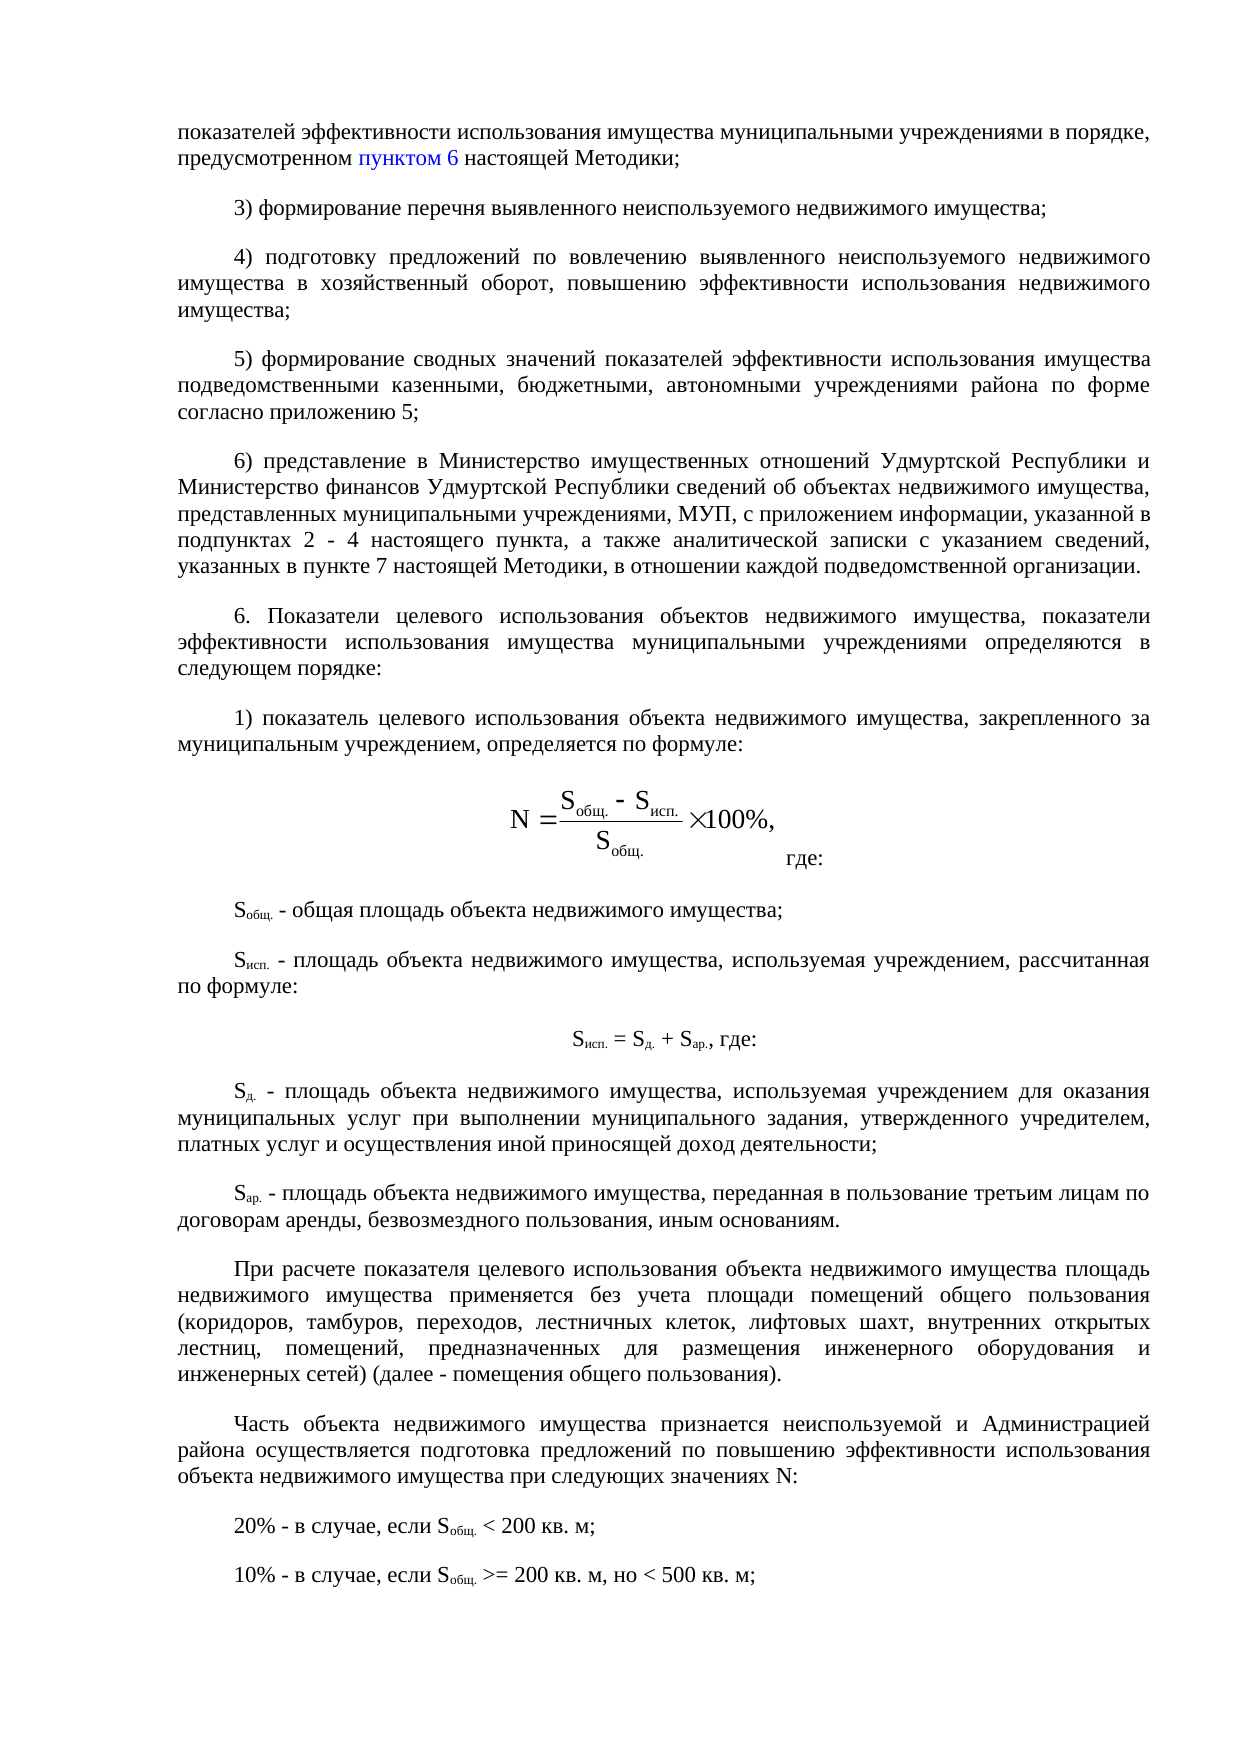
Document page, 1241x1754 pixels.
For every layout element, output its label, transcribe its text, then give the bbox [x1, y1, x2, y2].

text 6) представление в Министерство имущественных отношений Удмуртской Республики и Министерство финансов Удмуртской Республики сведений об объектах недвижимого имущества, представленных муниципальными учреждениями, МУП, с приложением информации, указанной в подпунктах 2 - 4 настоящего пункта, а также аналитической записки с указанием сведений, указанных в пункте 7 настоящей Методики, в отношении каждой подведомственной организации. [177, 447, 1152, 579]
text 4) подготовку предложений по вовлечению выявленного неиспользуемого недвижимого имущества в хозяйственный оборот, повышению эффективности использования недвижимого имущества; [177, 243, 1152, 322]
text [177, 118, 1152, 171]
text 1) показатель целевого использования объекта недвижимого имущества, закрепленного за муниципальным учреждением, определяется по формуле: [177, 704, 1152, 756]
text Sобщ. - общая площадь объекта недвижимого имущества; [177, 896, 1152, 923]
text 6. Показатели целевого использования объектов недвижимого имущества, показатели эффективности использования имущества муниципальными учреждениями определяются в следующем порядке: [177, 602, 1152, 681]
text 20% - в случае, если Sобщ. < 200 кв. м; [177, 1512, 1152, 1538]
text Sар. - площадь объекта недвижимого имущества, переданная в пользование третьим лицам по договорам аренды, безвозмездного пользования, иным основаниям. [177, 1179, 1152, 1232]
text Часть объекта недвижимого имущества признается неиспользуемой и Администрацией района осуществляется подготовка предложений по повышению эффективности использования объекта недвижимого имущества при следующих значениях N: [177, 1410, 1152, 1489]
text 10% - в случае, если Sобщ. >= 200 кв. м, но < 500 кв. м; [177, 1561, 1152, 1587]
text 5) формирование сводных значений показателей эффективности использования имущества подведомственными казенными, бюджетными, автономными учреждениями района по форме согласно приложению 5; [177, 345, 1152, 424]
text Sд. - площадь объекта недвижимого имущества, используемая учреждением для оказания муниципальных услуг при выполнении муниципального задания, утвержденного учредителем, платных услуг и осуществления иной приносящей доход деятельности; [177, 1077, 1152, 1156]
text При расчете показателя целевого использования объекта недвижимого имущества площадь недвижимого имущества применяется без учета площади помещений общего пользования (коридоров, тамбуров, переходов, лестничных клеток, лифтовых шахт, внутренних открытых лестниц, помещений, предназначенных для размещения инженерного оборудования и инженерных сетей) (далее - помещения общего пользования). [177, 1255, 1152, 1387]
text 3) формирование перечня выявленного неиспользуемого недвижимого имущества; [177, 194, 1152, 220]
text Sисп. - площадь объекта недвижимого имущества, используемая учреждением, рассчитанная по формуле: [177, 946, 1152, 998]
text где: [177, 783, 1152, 870]
text Sисп. = Sд. + Sар., где: [177, 1025, 1152, 1051]
